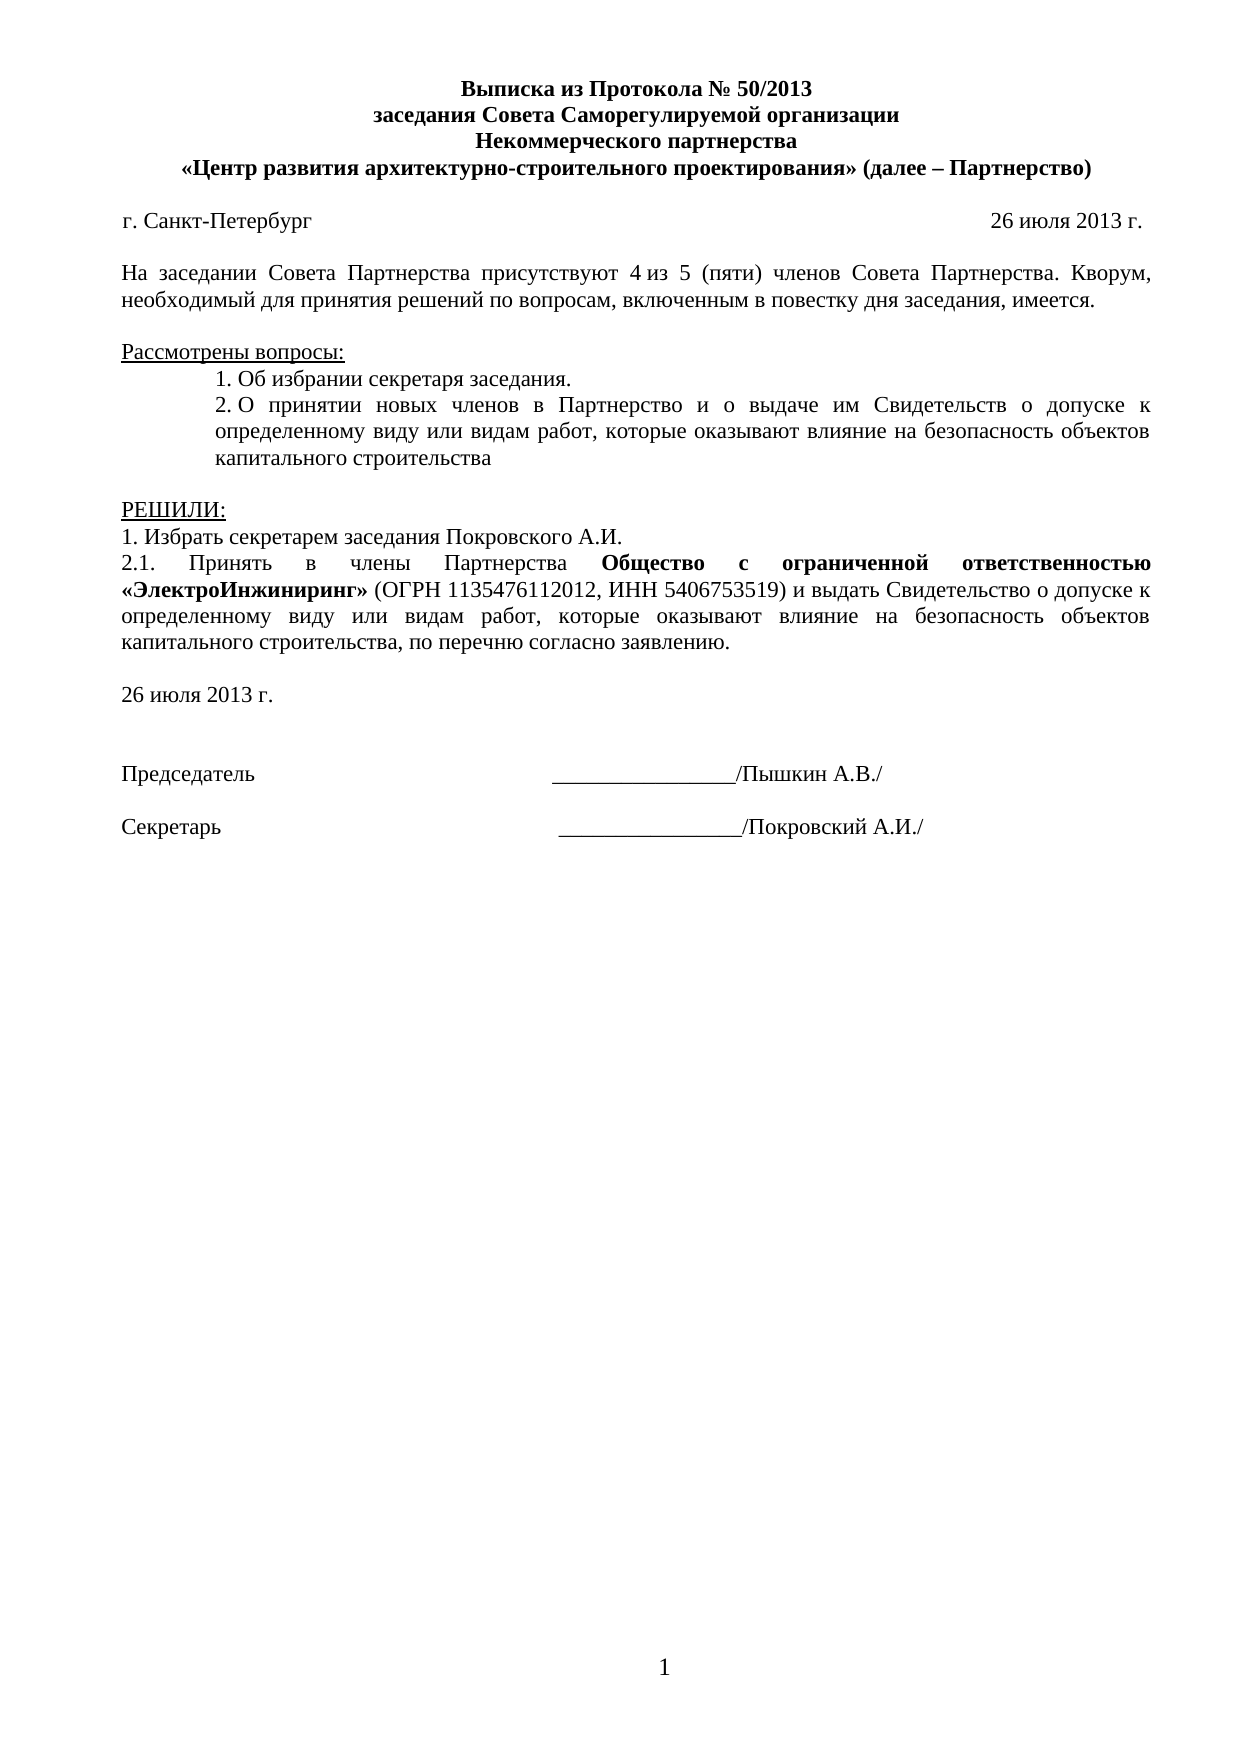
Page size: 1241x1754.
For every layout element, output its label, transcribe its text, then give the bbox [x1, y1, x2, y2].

text На заседании Совета Партнерства присутствуют 4 из 5 (пяти) членов Совета Партнерства. Кворум, необходимый для принятия решений по вопросам, включенным в повестку дня заседания, имеется. [121, 259, 1152, 312]
text 2. О принятии новых членов в Партнерство и о выдаче им Свидетельств о допуске к определенному виду или видам работ, которые оказывают влияние на безопасность объектов капитального строительства [215, 391, 1152, 470]
text 1. Избрать секретарем заседания Покровского А.И. [121, 523, 1152, 549]
text Некоммерческого партнерства [121, 128, 1152, 154]
text РЕШИЛИ: [121, 497, 1152, 523]
text 1. Об избрании секретаря заседания. [215, 365, 1152, 391]
text заседания Совета Саморегулируемой организации [121, 101, 1152, 128]
text 26 июля 2013 г. [121, 681, 1152, 707]
table_header г. Санкт-Петербург [111, 207, 632, 233]
table_header 26 июля 2013 г. [633, 207, 1154, 233]
text Председатель ________________/Пышкин А.В./ [121, 760, 1152, 786]
text «Центр развития архитектурно-строительного проектирования» (далее – Партнерство) [121, 154, 1152, 180]
text 2.1. Принять в члены Партнерства Общество с ограниченной ответственностью «ЭлектроИнжиниринг» (ОГРН 1135476112012, ИНН 5406753519) и выдать Свидетельство о допуске к определенному виду или видам работ, которые оказывают влияние на безопасность объектов капитального строительства, по перечню согласно заявлению. [121, 549, 1152, 655]
text Секретарь ________________/Покровский А.И./ [121, 813, 1152, 839]
text Рассмотрены вопросы: [121, 338, 1152, 365]
text Выписка из Протокола № 50/2013 [121, 75, 1152, 101]
